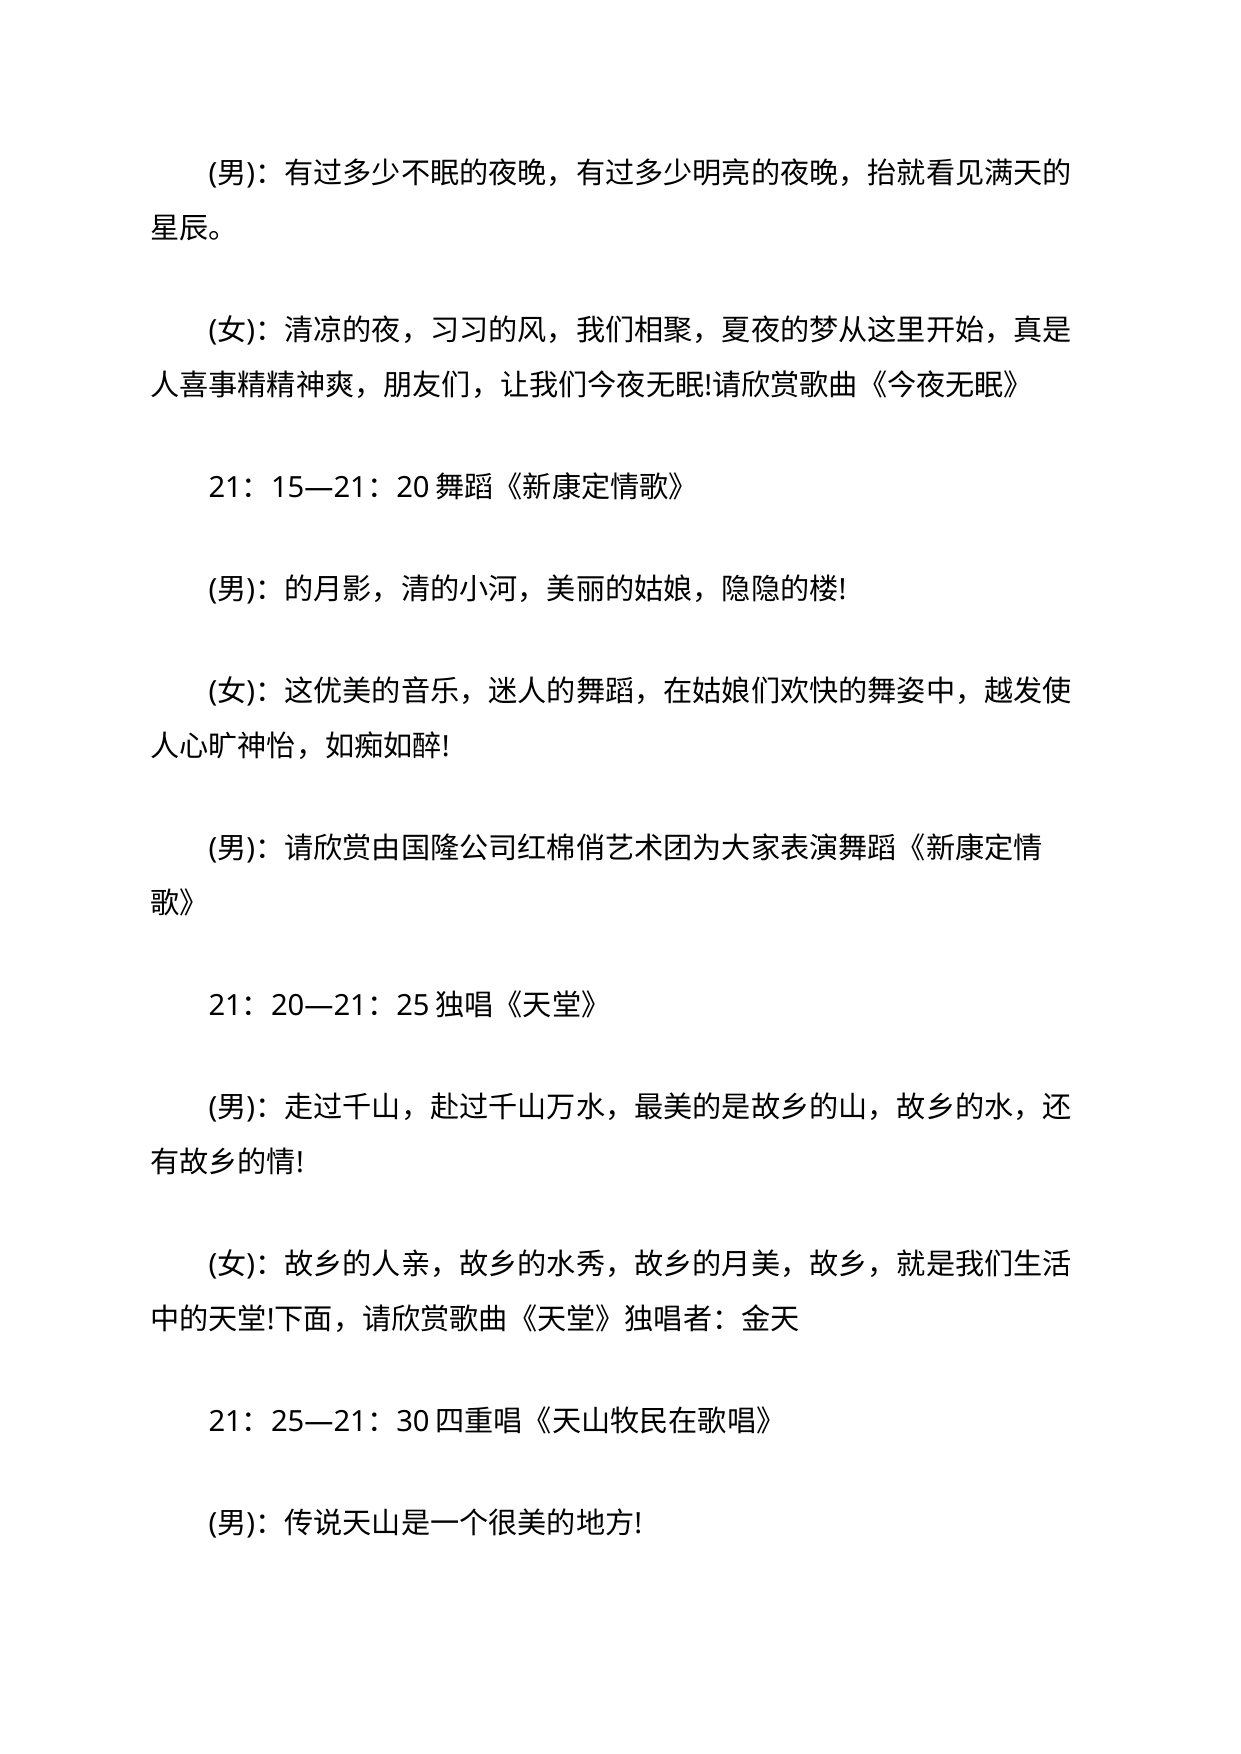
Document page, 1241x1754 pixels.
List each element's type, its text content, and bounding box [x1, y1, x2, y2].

text (男)：的月影，清的小河，美丽的姑娘，隐隐的楼! [150, 566, 1090, 608]
text (男)：传说天山是一个很美的地方! [150, 1499, 1090, 1542]
text 21：25—21：30四重唱《天山牧民在歌唱》 [150, 1397, 1090, 1440]
text (女)：这优美的音乐，迷人的舞蹈，在姑娘们欢快的舞姿中，越发使人心旷神怡，如痴如醉! [150, 668, 1090, 765]
text (女)：故乡的人亲，故乡的水秀，故乡的月美，故乡，就是我们生活中的天堂!下面，请欣赏歌曲《天堂》独唱者：金天 [150, 1240, 1090, 1338]
text (男)：走过千山，赴过千山万水，最美的是故乡的山，故乡的水，还有故乡的情! [150, 1083, 1090, 1181]
text 21：15—21：20舞蹈《新康定情歌》 [150, 464, 1090, 506]
text (女)：清凉的夜，习习的风，我们相聚，夏夜的梦从这里开始，真是人喜事精精神爽，朋友们，让我们今夜无眠!请欣赏歌曲《今夜无眠》 [150, 307, 1090, 404]
text 21：20—21：25独唱《天堂》 [150, 981, 1090, 1024]
text (男)：请欣赏由国隆公司红棉俏艺术团为大家表演舞蹈《新康定情歌》 [150, 825, 1090, 922]
text (男)：有过多少不眠的夜晚，有过多少明亮的夜晚，抬就看见满天的星辰。 [150, 150, 1090, 247]
